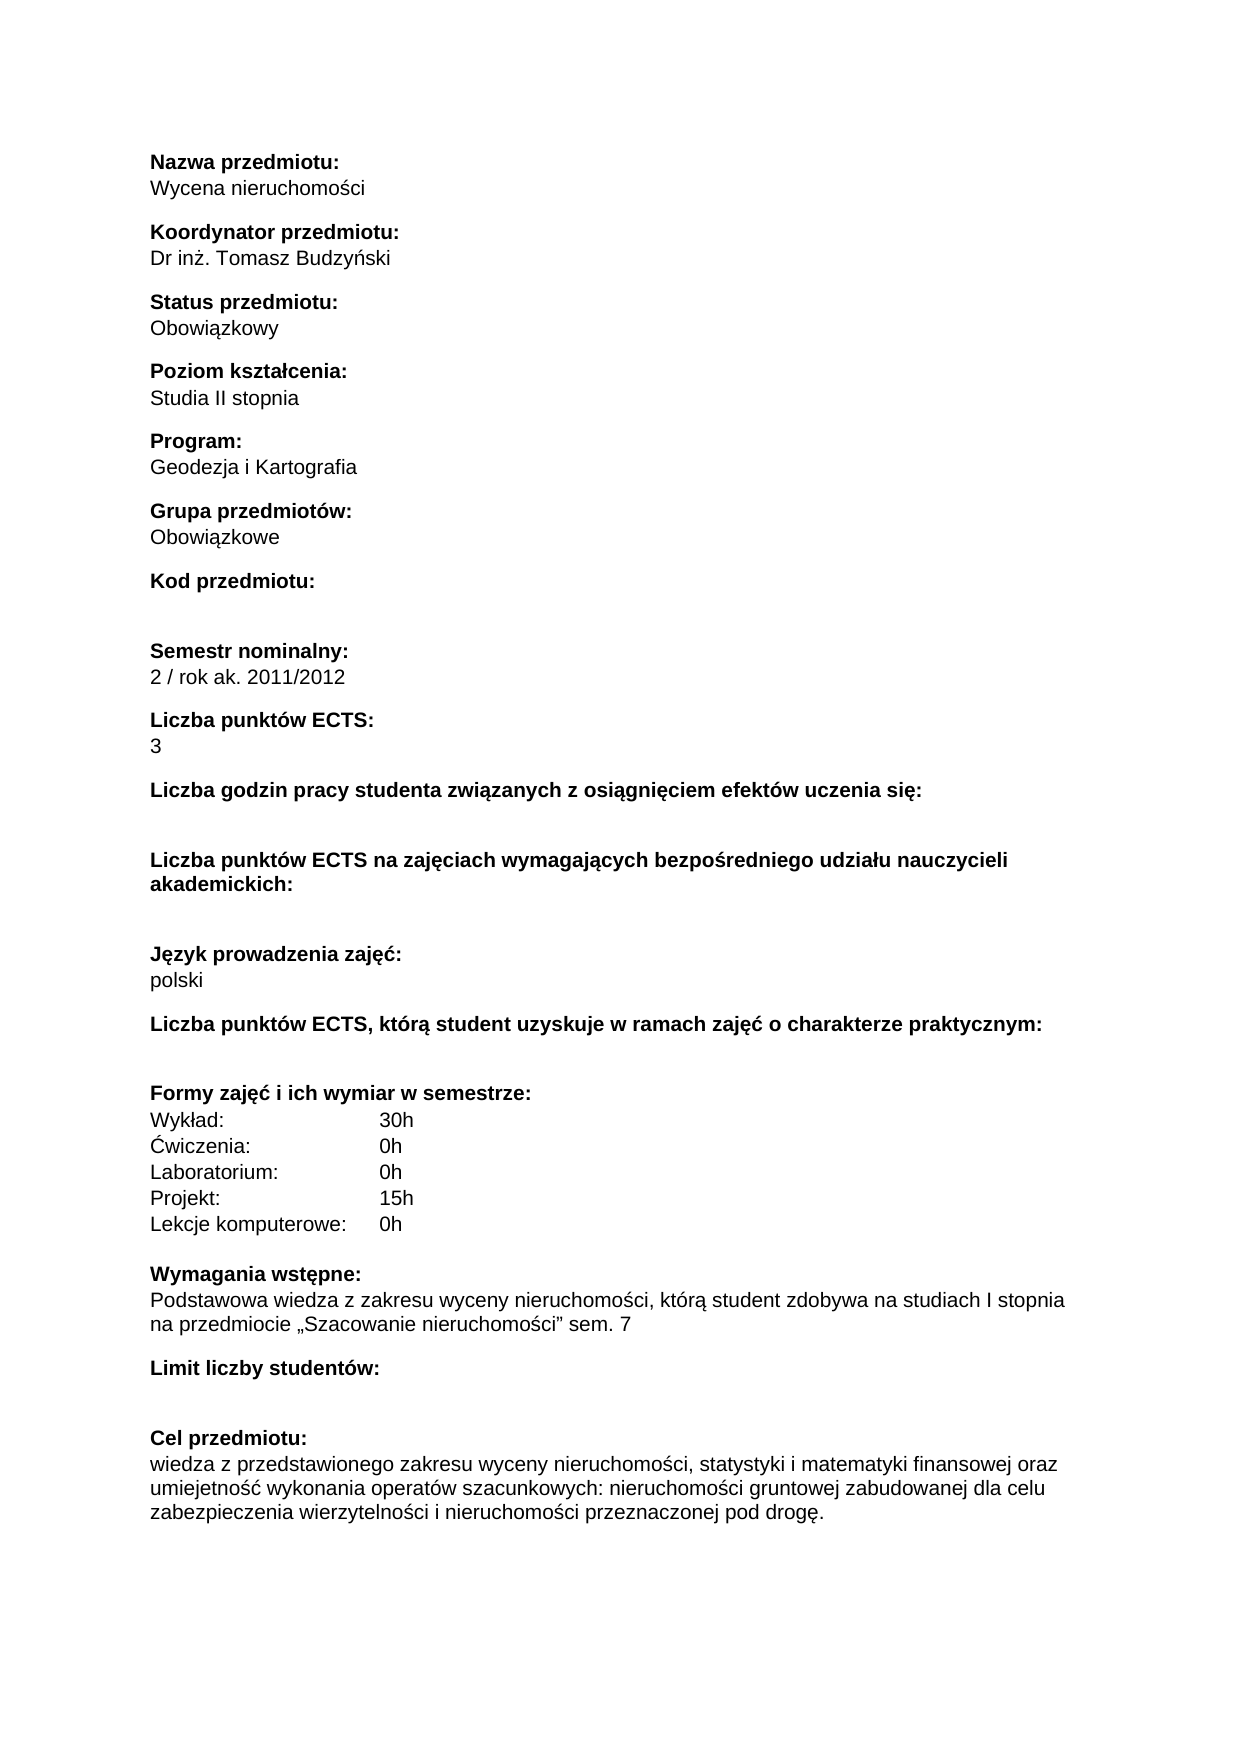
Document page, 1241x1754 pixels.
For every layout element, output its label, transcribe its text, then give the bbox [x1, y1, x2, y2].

text Limit liczby studentów: [150, 1356, 1090, 1380]
text Semestr nominalny: [150, 638, 1090, 662]
text Status przedmiotu: [150, 289, 1090, 313]
text Język prowadzenia zajęć: [150, 942, 1090, 966]
text Obowiązkowe [150, 525, 1090, 549]
text wiedza z przedstawionego zakresu wyceny nieruchomości, statystyki i matematyki finansowej oraz umiejetność wykonania operatów szacunkowych: nieruchomości gruntowej zabudowanej dla celu zabezpieczenia wierzytelności i nieruchomości przeznaczonej pod drogę. [150, 1452, 1090, 1523]
text Wymagania wstępne: [150, 1262, 1090, 1286]
text Dr inż. Tomasz Budzyński [150, 246, 1090, 270]
text 2 / rok ak. 2011/2012 [150, 664, 1090, 688]
text Poziom kształcenia: [150, 359, 1090, 383]
table_cell Ćwiczenia: [140, 1134, 367, 1158]
text Liczba punktów ECTS na zajęciach wymagających bezpośredniego udziału nauczycieli akademickich: [150, 848, 1090, 896]
table_cell Laboratorium: [140, 1160, 367, 1184]
table_cell 0h [369, 1210, 597, 1236]
text 3 [150, 734, 1090, 758]
table_header Wykład: [140, 1108, 367, 1132]
text Geodezja i Kartografia [150, 455, 1090, 479]
text Liczba punktów ECTS, którą student uzyskuje w ramach zajęć o charakterze praktycznym: [150, 1011, 1090, 1035]
table_header 30h [369, 1108, 597, 1132]
table_cell 0h [369, 1132, 597, 1158]
table_cell 0h [369, 1158, 597, 1184]
text Koordynator przedmiotu: [150, 220, 1090, 244]
text Liczba godzin pracy studenta związanych z osiągnięciem efektów uczenia się: [150, 778, 1090, 802]
text Grupa przedmiotów: [150, 499, 1090, 523]
text Wycena nieruchomości [150, 176, 1090, 200]
text Program: [150, 429, 1090, 453]
text Obowiązkowy [150, 316, 1090, 339]
text Nazwa przedmiotu: [150, 150, 1090, 174]
text Cel przedmiotu: [150, 1426, 1090, 1449]
text Liczba punktów ECTS: [150, 708, 1090, 732]
text Studia II stopnia [150, 385, 1090, 409]
text Kod przedmiotu: [150, 569, 1090, 593]
text Formy zajęć i ich wymiar w semestrze: [150, 1081, 1090, 1105]
table_cell Projekt: [140, 1186, 367, 1210]
table_cell 15h [369, 1184, 597, 1210]
text Podstawowa wiedza z zakresu wyceny nieruchomości, którą student zdobywa na studiach I stopnia na przedmiocie „Szacowanie nieruchomości” sem. 7 [150, 1288, 1090, 1336]
table_cell Lekcje komputerowe: [140, 1212, 367, 1236]
text polski [150, 968, 1090, 992]
